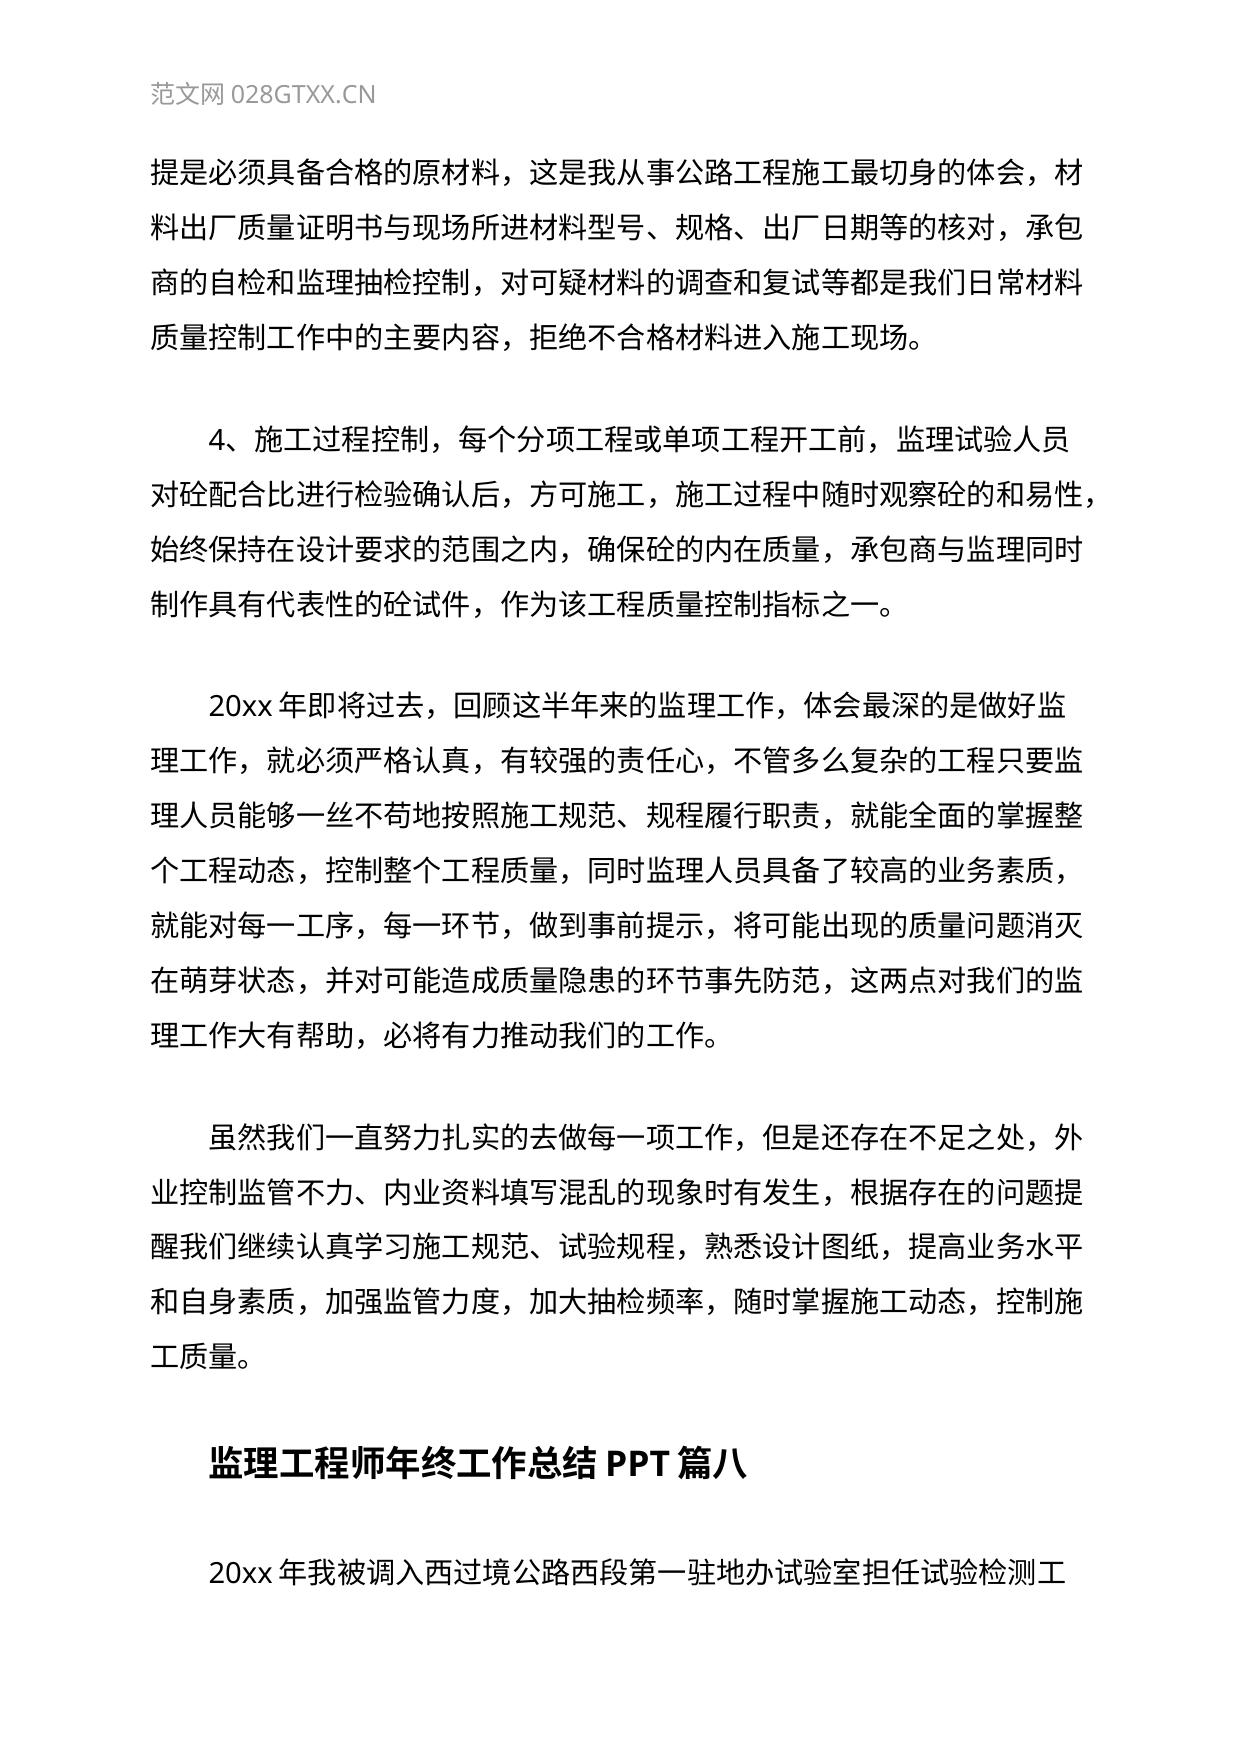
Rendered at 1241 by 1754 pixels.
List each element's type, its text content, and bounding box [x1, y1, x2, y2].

text 4、施工过程控制，每个分项工程或单项工程开工前，监理试验人员对砼配合比进行检验确认后，方可施工，施工过程中随时观察砼的和易性，始终保持在设计要求的范围之内，确保砼的内在质量，承包商与监理同时制作具有代表性的砼试件，作为该工程质量控制指标之一。 [150, 416, 1090, 623]
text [150, 1549, 1090, 1592]
text 20xx年即将过去，回顾这半年来的监理工作，体会最深的是做好监理工作，就必须严格认真，有较强的责任心，不管多么复杂的工程只要监理人员能够一丝不苟地按照施工规范、规程履行职责，就能全面的掌握整个工程动态，控制整个工程质量，同时监理人员具备了较高的业务素质，就能对每一工序，每一环节，做到事前提示，将可能出现的质量问题消灭在萌芽状态，并对可能造成质量隐患的环节事先防范，这两点对我们的监理工作大有帮助，必将有力推动我们的工作。 [150, 683, 1090, 1055]
text 虽然我们一直努力扎实的去做每一项工作，但是还存在不足之处，外业控制监管不力、内业资料填写混乱的现象时有发生，根据存在的问题提醒我们继续认真学习施工规范、试验规程，熟悉设计图纸，提高业务水平和自身素质，加强监管力度，加大抽检频率，随时掌握施工动态，控制施工质量。 [150, 1114, 1090, 1376]
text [150, 150, 1090, 357]
text 监理工程师年终工作总结PPT篇八 [150, 1436, 1090, 1487]
